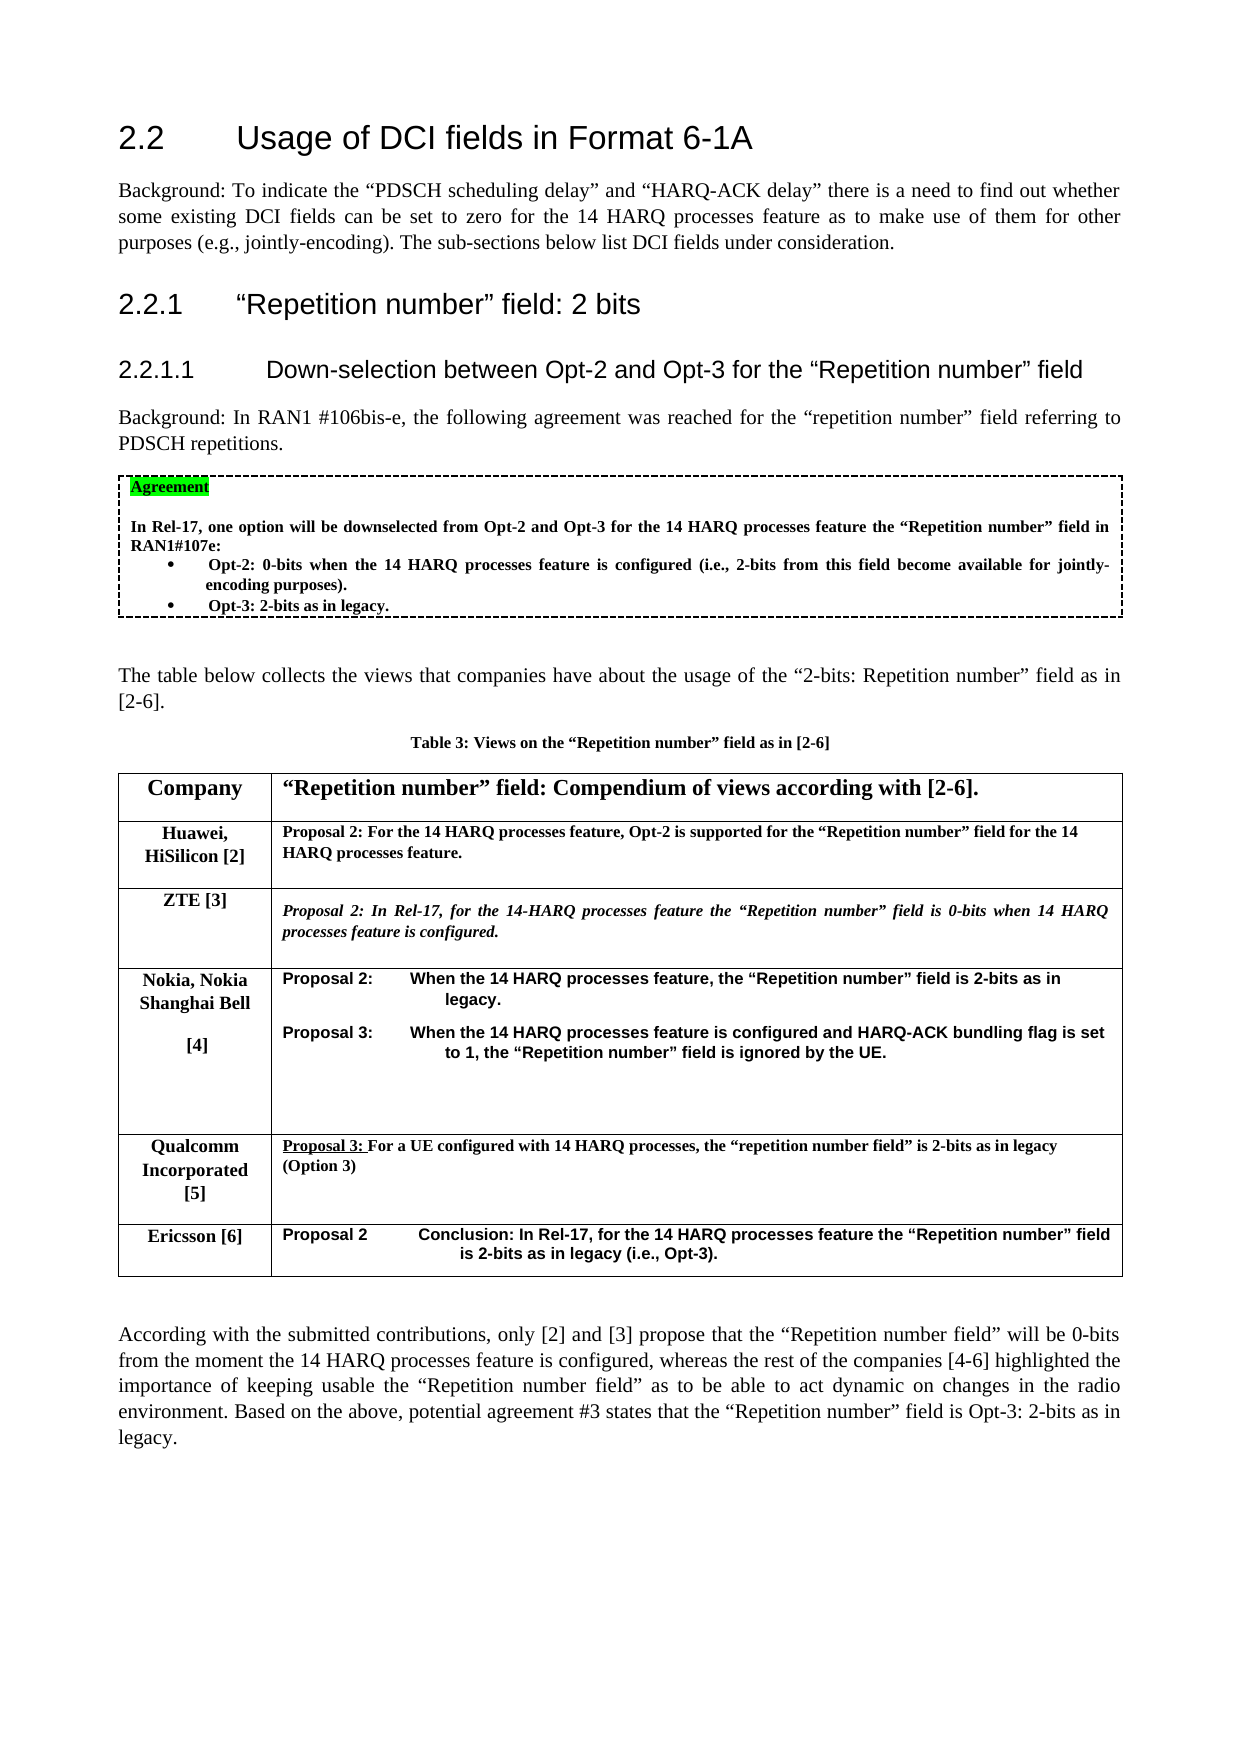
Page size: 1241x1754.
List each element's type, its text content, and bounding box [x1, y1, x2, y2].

table_cell Proposal 2: When the 14 HARQ processes feature, the “Repetition number” field is 2-bits as in legacy. Proposal 3: When the 14 HARQ processes feature is configured and HARQ-ACK bundling flag is set to 1, the “Repetition number” field is ignored by the UE. [272, 969, 1122, 1134]
table_cell Proposal 2: For the 14 HARQ processes feature, Opt-2 is supported for the “Repetition number” field for the 14 HARQ processes feature. [272, 822, 1122, 887]
table_cell Conclusion: In Rel-17, for the 14 HARQ processes feature the “Repetition number” field is 2-bits as in legacy (i.e., Opt-3). [272, 1225, 1122, 1276]
table_cell Huawei, HiSilicon [2] [119, 822, 271, 887]
table_header “Repetition number” field: Compendium of views according with [2-6]. [272, 774, 1122, 821]
table_cell ZTE [3] [119, 889, 271, 968]
text Table 3: Views on the “Repetition number” field as in [2-6] [118, 733, 1122, 752]
subtitle 2.2 Usage of DCI fields in Format 6-1A [118, 118, 1122, 157]
table_cell Proposal 2: In Rel-17, for the 14-HARQ processes feature the “Repetition number” field is 0-bits when 14 HARQ processes feature is configured. [272, 889, 1122, 968]
table_cell Ericsson [6] [119, 1225, 271, 1276]
text Background: To indicate the “PDSCH scheduling delay” and “HARQ-ACK delay” there is a need to find out whether some existing DCI fields can be set to zero for the 14 HARQ processes feature as to make use of them for other purposes (e.g., jointly-encoding). The sub-sections below list DCI fields under consideration. [118, 178, 1122, 254]
text According with the submitted contributions, only [2] and [3] propose that the “Repetition number field” will be 0-bits from the moment the 14 HARQ processes feature is configured, whereas the rest of the companies [4-6] highlighted the importance of keeping usable the “Repetition number field” as to be able to act dynamic on changes in the radio environment. Based on the above, potential agreement #3 states that the “Repetition number” field is Opt-3: 2-bits as in legacy. [118, 1322, 1122, 1449]
table_header Company [119, 774, 271, 821]
table_cell Nokia, Nokia Shanghai Bell [4] [119, 969, 271, 1134]
table_header Agreement In Rel-17, one option will be downselected from Opt-2 and Opt-3 for the 14 HARQ processes feature the “Repetition number” field in RAN1#107e:  Opt-2: 0-bits when the 14 HARQ processes feature is configured (i.e., 2-bits from this field become available for jointly-encoding purposes).  Opt-3: 2-bits as in legacy. [119, 475, 1122, 616]
subtitle 2.2.1.1 Down-selection between Opt-2 and Opt-3 for the “Repetition number” field [118, 355, 1122, 383]
subtitle 2.2.1 “Repetition number” field: 2 bits [118, 287, 1122, 321]
table_cell Proposal 3: For a UE configured with 14 HARQ processes, the “repetition number field” is 2-bits as in legacy (Option 3) [272, 1135, 1122, 1224]
text The table below collects the views that companies have about the usage of the “2-bits: Repetition number” field as in [2-6]. [118, 663, 1122, 713]
table_cell Qualcomm Incorporated [5] [119, 1135, 271, 1224]
text Background: In RAN1 #106bis-e, the following agreement was reached for the “repetition number” field referring to PDSCH repetitions. [118, 404, 1122, 454]
